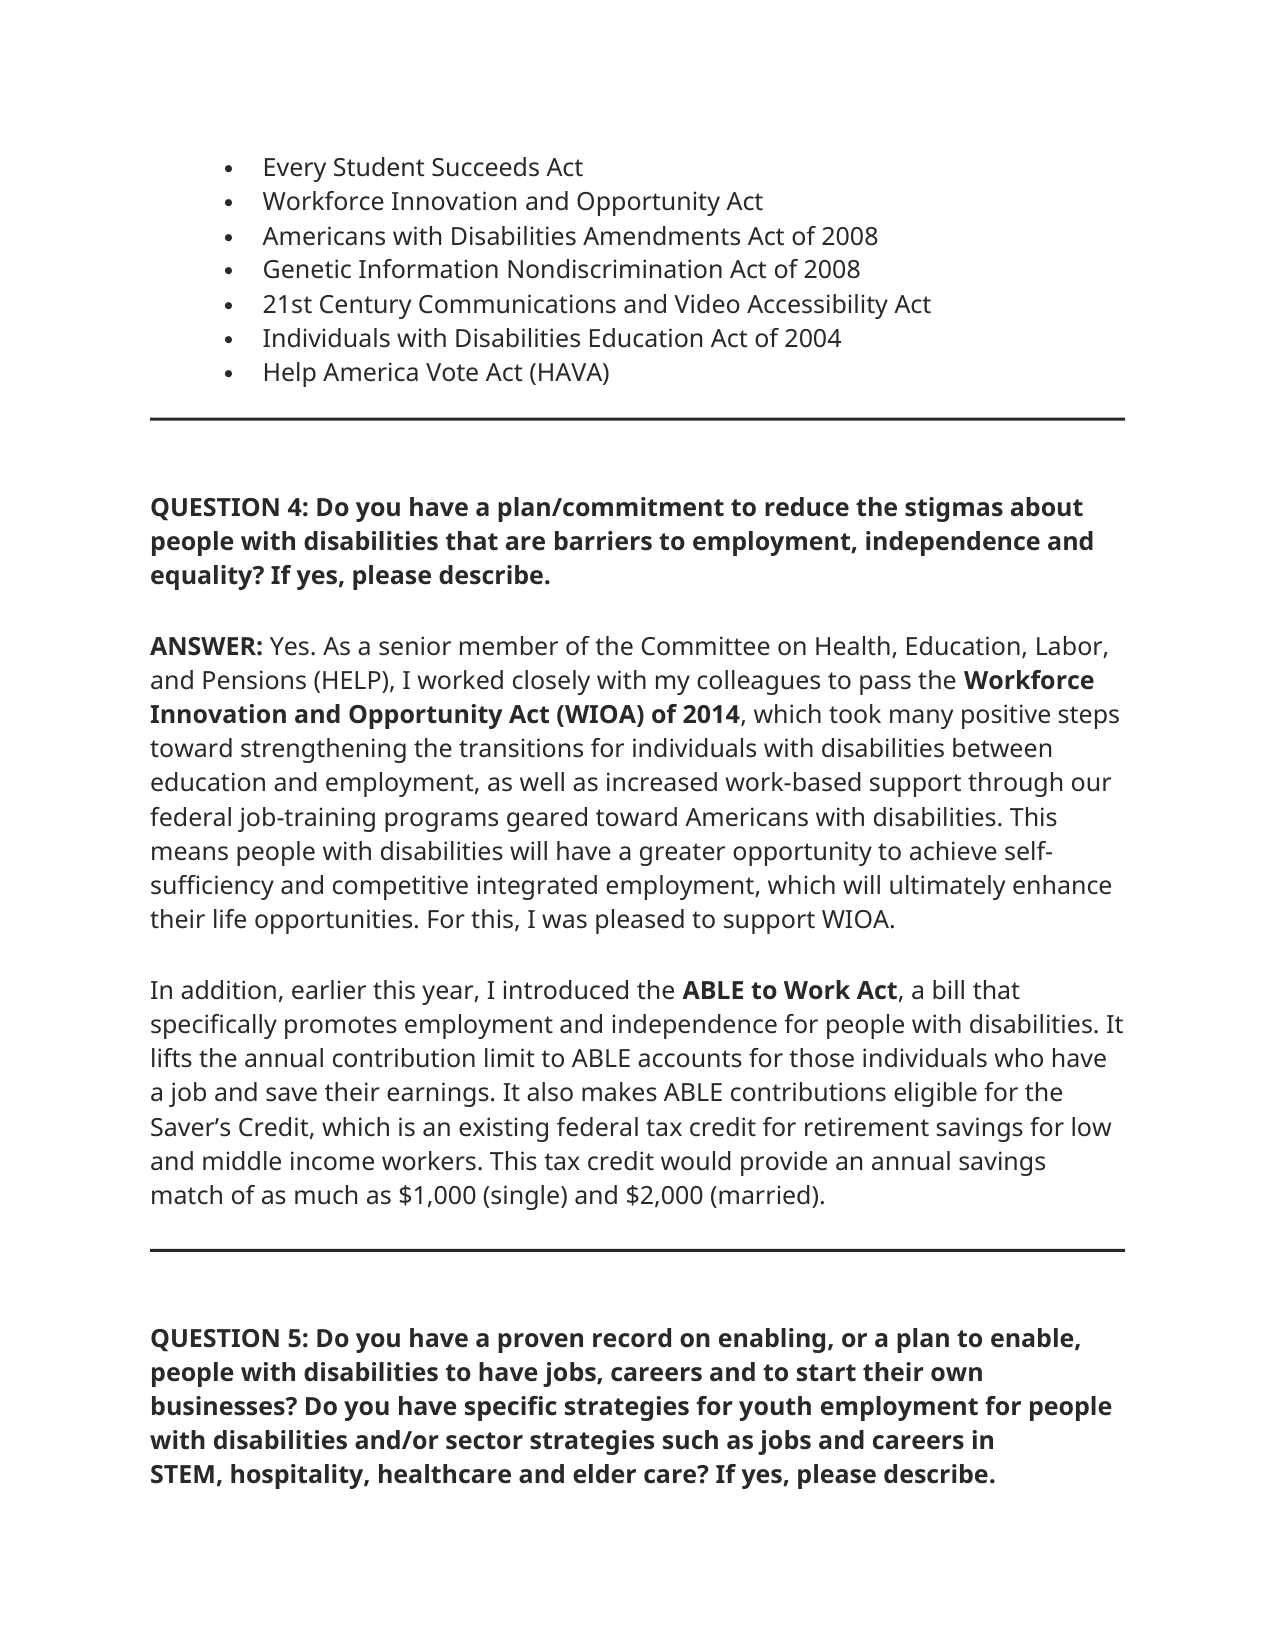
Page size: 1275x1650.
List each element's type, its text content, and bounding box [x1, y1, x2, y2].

list Americans with Disabilities Amendments Act of 2008 [225, 218, 1087, 252]
text QUESTION 5: Do you have a proven record on enabling, or a plan to enable, people with disabilities to have jobs, careers and to start their own businesses? Do you have specific strategies for youth employment for people with disabilities and/or sector strategies such as jobs and careers in STEM, hospitality, healthcare and elder care? If yes, please describe. [150, 1320, 1125, 1491]
list Genetic Information Nondiscrimination Act of 2008 [225, 252, 1087, 286]
text ANSWER: Yes. As a senior member of the Committee on Health, Education, Labor, and Pensions (HELP), I worked closely with my colleagues to pass the Workforce Innovation and Opportunity Act (WIOA) of 2014, which took many positive steps toward strengthening the transitions for individuals with disabilities between education and employment, as well as increased work-based support through our federal job-training programs geared toward Americans with disabilities. This means people with disabilities will have a greater opportunity to achieve self-sufficiency and competitive integrated employment, which will ultimately enhance their life opportunities. For this, I was pleased to support WIOA. [150, 629, 1125, 935]
list Individuals with Disabilities Education Act of 2004 [225, 320, 1087, 354]
list Every Student Succeeds Act [225, 150, 1087, 184]
text QUESTION 4: Do you have a plan/commitment to reduce the stigmas about people with disabilities that are barriers to employment, independence and equality? If yes, please describe. [150, 489, 1125, 591]
list Help America Vote Act (HAVA) [225, 354, 1087, 388]
list Workforce Innovation and Opportunity Act [225, 184, 1087, 218]
list 21st Century Communications and Video Accessibility Act [225, 286, 1087, 320]
text In addition, earlier this year, I introduced the ABLE to Work Act, a bill that specifically promotes employment and independence for people with disabilities. It lifts the annual contribution limit to ABLE accounts for those individuals who have a job and save their earnings. It also makes ABLE contributions eligible for the Saver’s Credit, which is an existing federal tax credit for retirement savings for low and middle income workers. This tax credit would provide an annual savings match of as much as $1,000 (single) and $2,000 (married). [150, 973, 1125, 1211]
